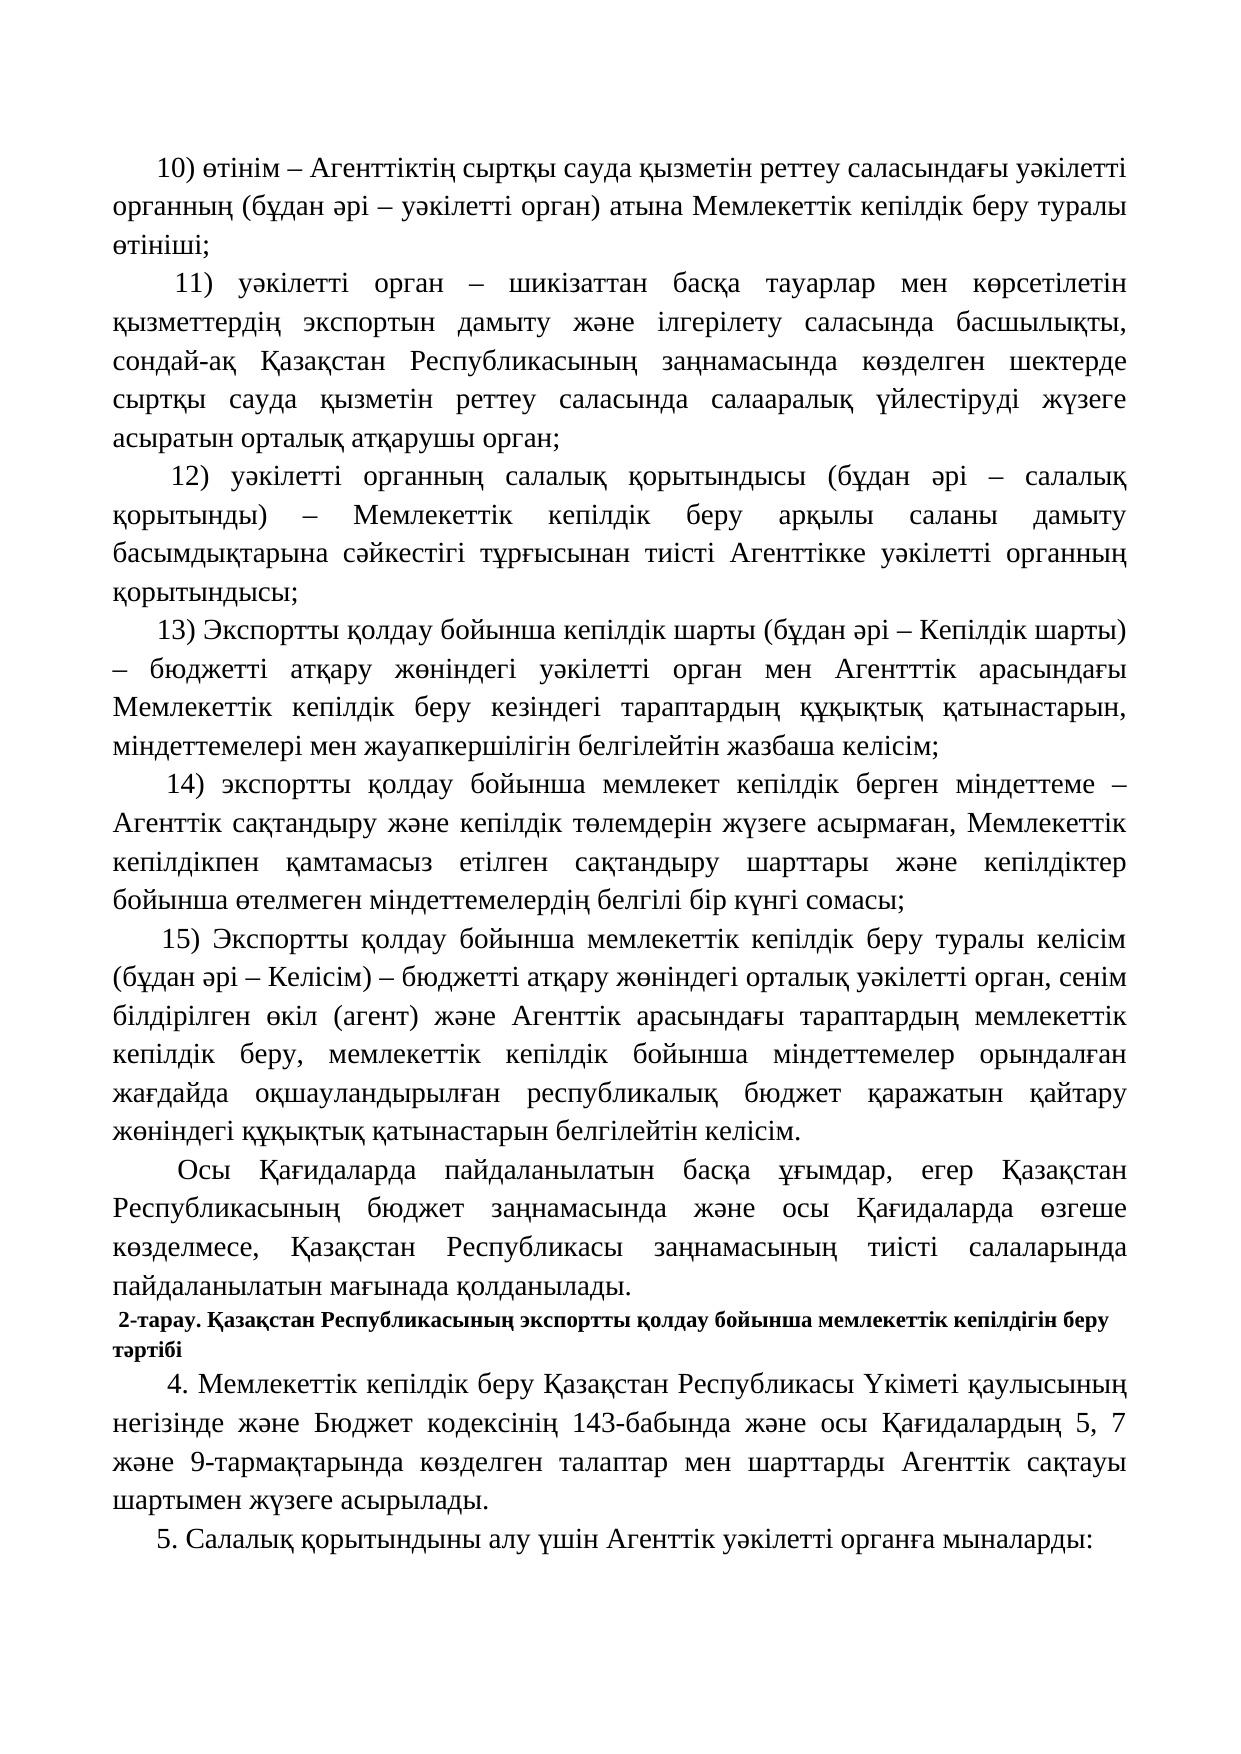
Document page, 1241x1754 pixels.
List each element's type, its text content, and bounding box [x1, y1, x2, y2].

text 10) өтінім – Агенттіктің сыртқы сауда қызметін реттеу саласындағы уәкілетті органның (бұдан әрі – уәкілетті орган) атына Мемлекеттік кепілдік беру туралы өтініші; [112, 150, 1128, 261]
text 11) уәкілетті орган – шикізаттан басқа тауарлар мен көрсетілетін қызметтердің экспортын дамыту және ілгерілету саласында басшылықты, сондай-ақ Қазақстан Республикасының заңнамасында көзделген шектерде сыртқы сауда қызметін реттеу саласында салааралық үйлестіруді жүзеге асыратын орталық атқарушы орган; [112, 266, 1128, 453]
text 4. Мемлекеттік кепілдік беру Қазақстан Республикасы Үкіметі қаулысының негізінде және Бюджет кодексінің 143-бабында және осы Қағидалардың 5, 7 және 9-тармақтарында көзделген талаптар мен шарттарды Агенттік сақтауы шартымен жүзеге асырылады. [112, 1367, 1128, 1516]
text 2-тарау. Қазақстан Республикасының экспортты қолдау бойынша мемлекеттік кепілдігін беру тәртібі [112, 1306, 1128, 1363]
text 12) уәкілетті органның салалық қорытындысы (бұдан әрі – салалық қорытынды) – Мемлекеттік кепілдік беру арқылы саланы дамыту басымдықтарына сәйкестігі тұрғысынан тиісті Агенттікке уәкілетті органның қорытындысы; [112, 458, 1128, 607]
text 14) экспортты қолдау бойынша мемлекет кепілдік берген міндеттеме – Агенттік сақтандыру және кепілдік төлемдерін жүзеге асырмаған, Мемлекеттік кепілдікпен қамтамасыз етілген сақтандыру шарттары және кепілдіктер бойынша өтелмеген міндеттемелердің белгілі бір күнгі сомасы; [112, 767, 1128, 916]
text Осы Қағидаларда пайдаланылатын басқа ұғымдар, егер Қазақстан Республикасының бюджет заңнамасында және осы Қағидаларда өзгеше көзделмесе, Қазақстан Республикасы заңнамасының тиісті салаларында пайдаланылатын мағынада қолданылады. [112, 1152, 1128, 1301]
text 13) Экспортты қолдау бойынша кепілдік шарты (бұдан әрі – Кепілдік шарты) – бюджетті атқару жөніндегі уәкілетті орган мен Агентттік арасындағы Мемлекеттік кепілдік беру кезіндегі тараптардың құқықтық қатынастарын, міндеттемелері мен жауапкершілігін белгілейтін жазбаша келісім; [112, 612, 1128, 762]
text 5. Салалық қорытындыны алу үшін Агенттік уәкілетті органға мыналарды: [112, 1521, 1128, 1554]
text 15) Экспортты қолдау бойынша мемлекеттік кепілдік беру туралы келісім (бұдан әрі – Келісім) – бюджетті атқару жөніндегі орталық уәкілетті орган, сенім білдірілген өкіл (агент) және Агенттік арасындағы тараптардың мемлекеттік кепілдік беру, мемлекеттік кепілдік бойынша міндеттемелер орындалған жағдайда оқшауландырылған республикалық бюджет қаражатын қайтару жөніндегі құқықтық қатынастарын белгілейтін келісім. [112, 921, 1128, 1147]
